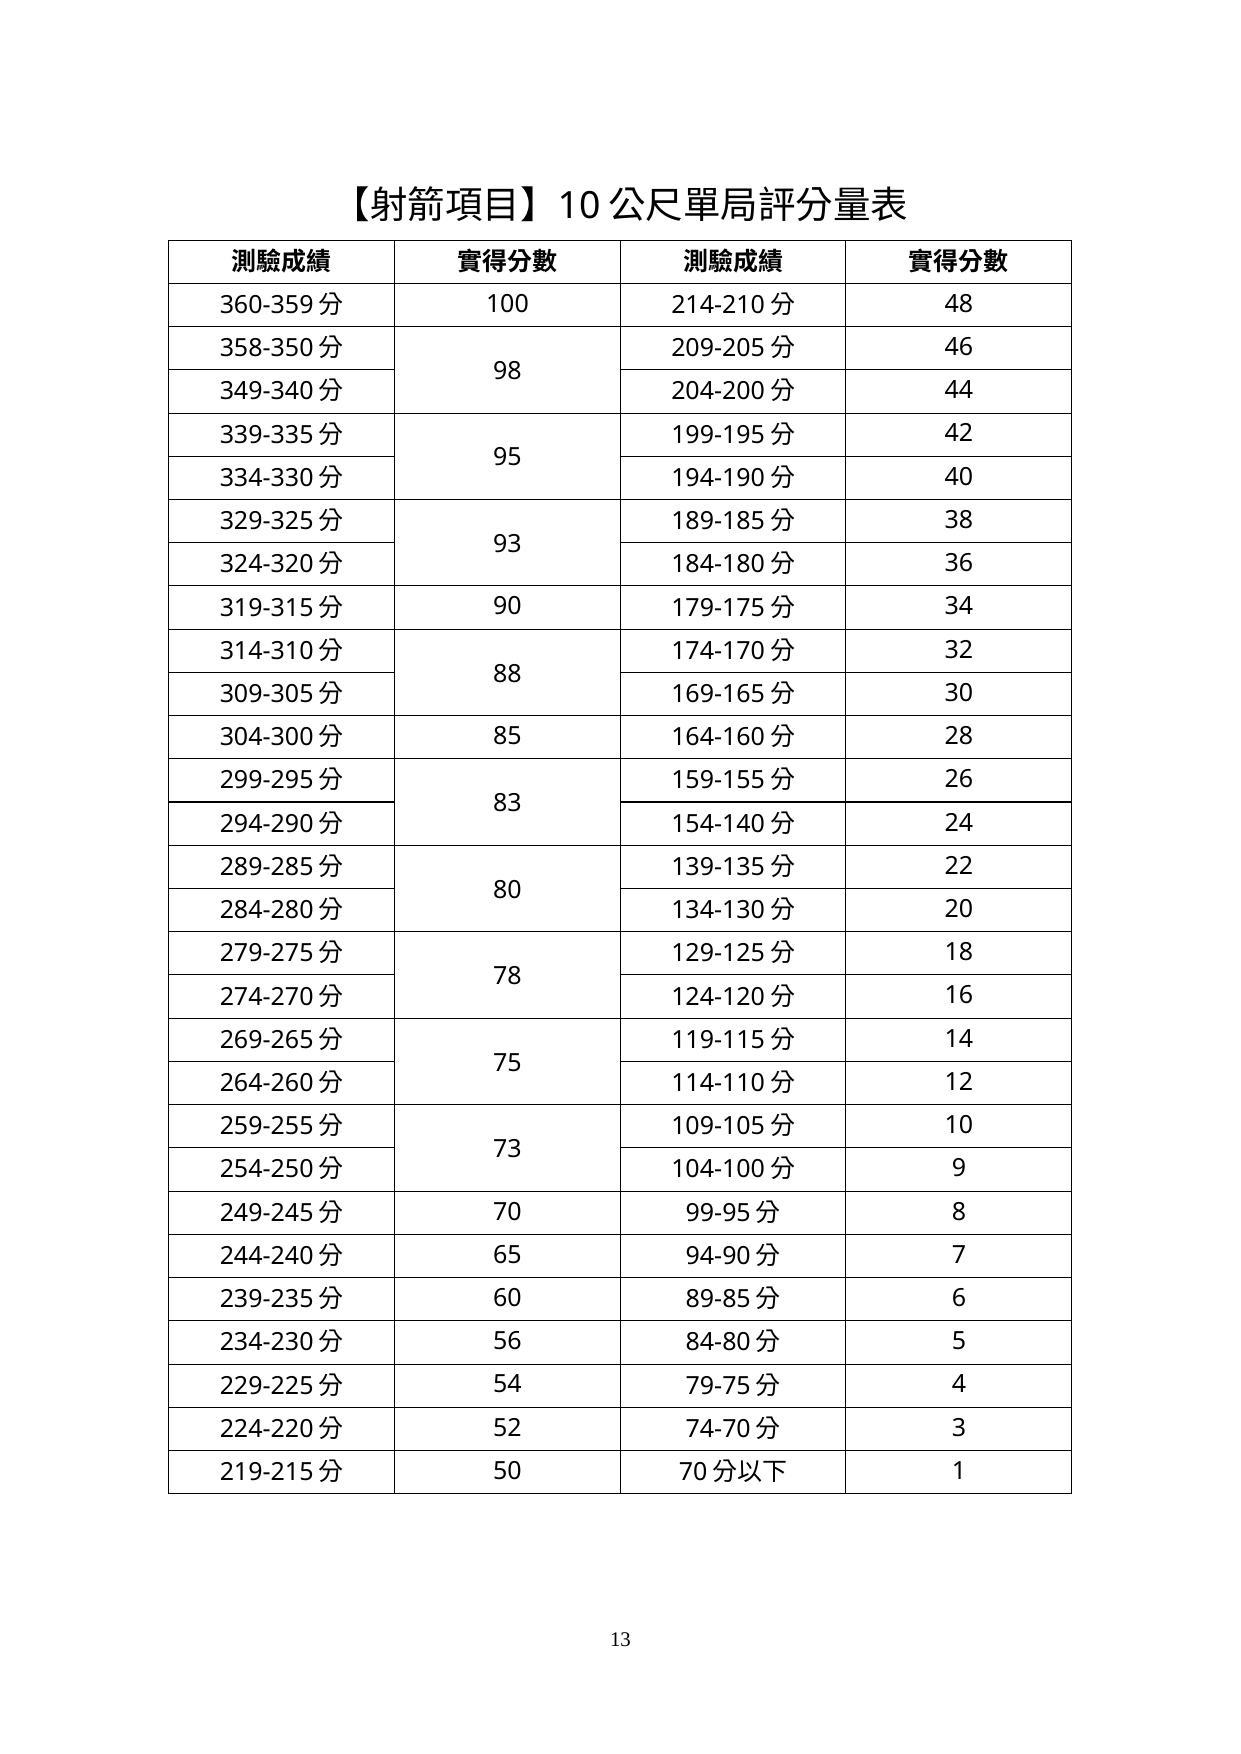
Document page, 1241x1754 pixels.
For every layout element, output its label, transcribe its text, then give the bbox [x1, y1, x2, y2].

table_cell 229-225分 [169, 1365, 394, 1407]
table_cell 349-340分 [169, 370, 394, 412]
table_cell 10 [846, 1105, 1071, 1147]
table_cell 209-205分 [621, 327, 845, 369]
table_cell 70 [395, 1192, 620, 1234]
table_cell 22 [846, 846, 1071, 888]
table_cell 339-335分 [169, 414, 394, 456]
table_cell 40 [846, 457, 1071, 499]
table_cell 54 [395, 1365, 620, 1407]
table_cell 88 [395, 630, 620, 715]
table_cell 194-190分 [621, 457, 845, 499]
table_cell 244-240分 [169, 1235, 394, 1277]
table_cell 279-275分 [169, 932, 394, 974]
table_cell 30 [846, 673, 1071, 715]
table_cell 94-90分 [621, 1235, 845, 1277]
table_cell 74-70分 [621, 1408, 845, 1450]
table_cell 5 [846, 1321, 1071, 1363]
table_header 實得分數 [846, 241, 1071, 283]
table_cell 134-130分 [621, 889, 845, 931]
table_cell 42 [846, 414, 1071, 456]
table_cell 14 [846, 1019, 1071, 1061]
table_cell 89-85分 [621, 1278, 845, 1320]
table_cell 85 [395, 716, 620, 758]
table_cell 104-100分 [621, 1148, 845, 1191]
table_cell 3 [846, 1408, 1071, 1450]
table_cell 324-320分 [169, 543, 394, 585]
table_cell 8 [846, 1192, 1071, 1234]
table_cell 304-300分 [169, 716, 394, 758]
table_cell 239-235分 [169, 1278, 394, 1320]
table_cell 284-280分 [169, 889, 394, 931]
table_cell 73 [395, 1105, 620, 1191]
table_cell 90 [395, 586, 620, 628]
table_cell 99-95分 [621, 1192, 845, 1234]
table_cell 358-350分 [169, 327, 394, 369]
table_cell 98 [395, 327, 620, 412]
table_cell 289-285分 [169, 846, 394, 888]
table_cell 56 [395, 1321, 620, 1363]
table_cell 159-155分 [621, 759, 845, 801]
table_cell 34 [846, 586, 1071, 628]
table_cell 65 [395, 1235, 620, 1277]
table_cell 234-230分 [169, 1321, 394, 1363]
table_cell 12 [846, 1062, 1071, 1104]
table_cell 28 [846, 716, 1071, 758]
table_cell 1 [846, 1451, 1071, 1493]
table_cell 334-330分 [169, 457, 394, 499]
table_cell 139-135分 [621, 846, 845, 888]
table_cell 7 [846, 1235, 1071, 1277]
table_cell 109-105分 [621, 1105, 845, 1147]
table_cell 119-115分 [621, 1019, 845, 1061]
table_cell 9 [846, 1148, 1071, 1191]
table_cell 294-290分 [169, 803, 394, 845]
table_cell 314-310分 [169, 630, 394, 672]
table_cell 93 [395, 500, 620, 585]
table_cell 249-245分 [169, 1192, 394, 1234]
table_cell 100 [395, 284, 620, 326]
table_header 測驗成績 [621, 241, 845, 283]
table_cell 6 [846, 1278, 1071, 1320]
table_cell 309-305分 [169, 673, 394, 715]
table_cell 26 [846, 759, 1071, 801]
table_cell 80 [395, 846, 620, 931]
table_cell 179-175分 [621, 586, 845, 628]
table_cell 24 [846, 803, 1071, 845]
table_cell 79-75分 [621, 1365, 845, 1407]
table_cell 20 [846, 889, 1071, 931]
table_cell 44 [846, 370, 1071, 412]
table_cell 83 [395, 759, 620, 845]
table_cell 329-325分 [169, 500, 394, 542]
table_cell 269-265分 [169, 1019, 394, 1061]
table_cell 60 [395, 1278, 620, 1320]
table_cell 124-120分 [621, 975, 845, 1018]
table_cell 214-210分 [621, 284, 845, 326]
table_cell 169-165分 [621, 673, 845, 715]
table_cell 36 [846, 543, 1071, 585]
table_cell 95 [395, 414, 620, 499]
table_cell 174-170分 [621, 630, 845, 672]
table_cell 70分以下 [621, 1451, 845, 1493]
table_cell 78 [395, 932, 620, 1018]
table_cell 18 [846, 932, 1071, 974]
table_cell 129-125分 [621, 932, 845, 974]
table_cell 184-180分 [621, 543, 845, 585]
table_cell 16 [846, 975, 1071, 1018]
table_cell 319-315分 [169, 586, 394, 628]
table_cell 299-295分 [169, 759, 394, 801]
table_cell 204-200分 [621, 370, 845, 412]
table_cell 114-110分 [621, 1062, 845, 1104]
table_cell 199-195分 [621, 414, 845, 456]
table_cell 219-215分 [169, 1451, 394, 1493]
table_cell 254-250分 [169, 1148, 394, 1191]
table_cell 224-220分 [169, 1408, 394, 1450]
table_cell 4 [846, 1365, 1071, 1407]
table_header 實得分數 [395, 241, 620, 283]
table_cell 48 [846, 284, 1071, 326]
table_cell 274-270分 [169, 975, 394, 1018]
table_cell 46 [846, 327, 1071, 369]
table_cell 264-260分 [169, 1062, 394, 1104]
table_cell 84-80分 [621, 1321, 845, 1363]
table_cell 259-255分 [169, 1105, 394, 1147]
table_cell 360-359分 [169, 284, 394, 326]
table_cell 164-160分 [621, 716, 845, 758]
text 【射箭項目】10公尺單局評分量表 [187, 164, 1053, 239]
table_cell 52 [395, 1408, 620, 1450]
table_cell 32 [846, 630, 1071, 672]
table_cell 189-185分 [621, 500, 845, 542]
table_cell 38 [846, 500, 1071, 542]
table_cell 75 [395, 1019, 620, 1104]
table_cell 50 [395, 1451, 620, 1493]
table_header 測驗成績 [169, 241, 394, 283]
table_cell 154-140分 [621, 803, 845, 845]
